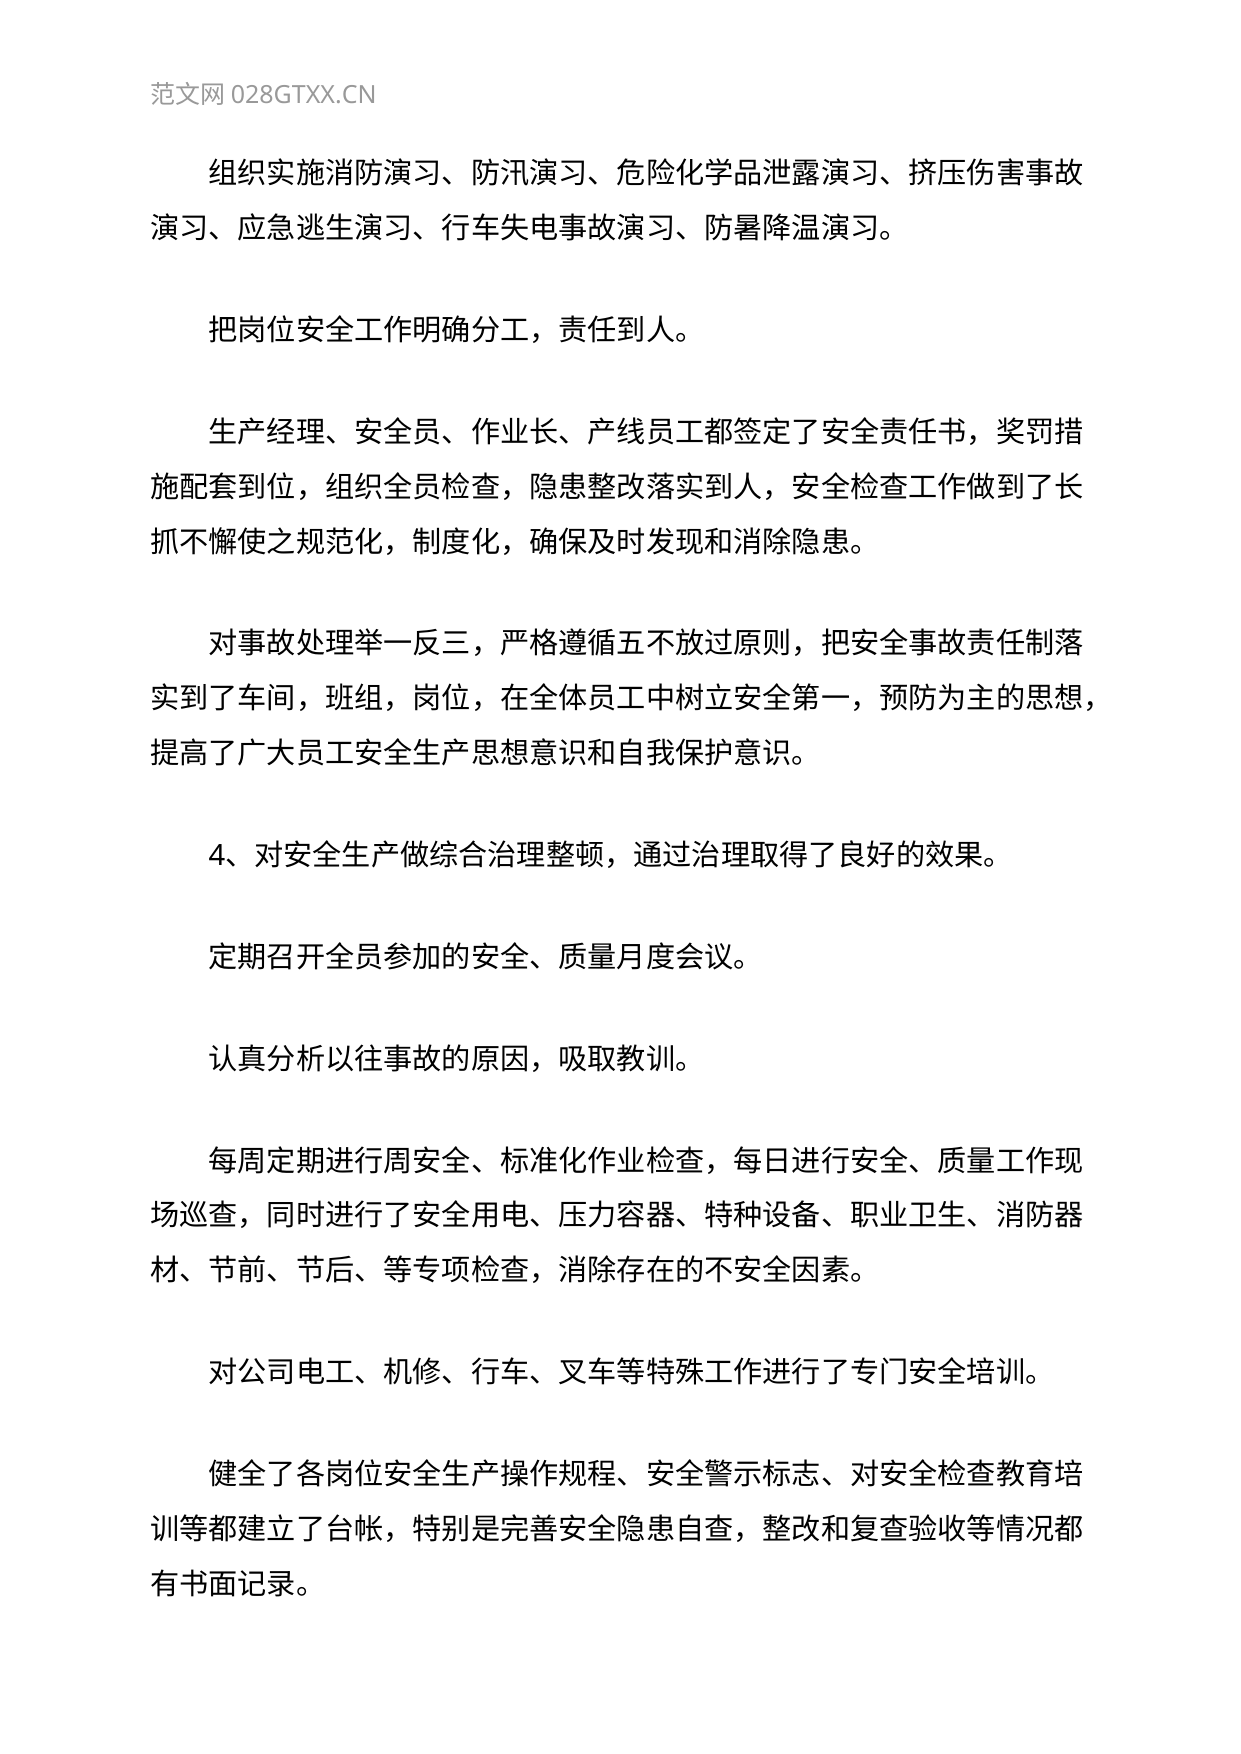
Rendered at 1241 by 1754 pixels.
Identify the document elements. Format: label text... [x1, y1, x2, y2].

text 健全了各岗位安全生产操作规程、安全警示标志、对安全检查教育培训等都建立了台帐，特别是完善安全隐患自查，整改和复查验收等情况都有书面记录。 [150, 1450, 1090, 1602]
text 4、对安全生产做综合治理整顿，通过治理取得了良好的效果。 [150, 832, 1090, 874]
text 生产经理、安全员、作业长、产线员工都签定了安全责任书，奖罚措施配套到位，组织全员检查，隐患整改落实到人，安全检查工作做到了长抓不懈使之规范化，制度化，确保及时发现和消除隐患。 [150, 408, 1090, 561]
text 认真分析以往事故的原因，吸取教训。 [150, 1035, 1090, 1078]
text 每周定期进行周安全、标准化作业检查，每日进行安全、质量工作现场巡查，同时进行了安全用电、压力容器、特种设备、职业卫生、消防器材、节前、节后、等专项检查，消除存在的不安全因素。 [150, 1137, 1090, 1289]
text 定期召开全员参加的安全、质量月度会议。 [150, 933, 1090, 976]
text 把岗位安全工作明确分工，责任到人。 [150, 307, 1090, 349]
text 对公司电工、机修、行车、叉车等特殊工作进行了专门安全培训。 [150, 1349, 1090, 1391]
text 组织实施消防演习、防汛演习、危险化学品泄露演习、挤压伤害事故演习、应急逃生演习、行车失电事故演习、防暑降温演习。 [150, 150, 1090, 247]
text 对事故处理举一反三，严格遵循五不放过原则，把安全事故责任制落实到了车间，班组，岗位，在全体员工中树立安全第一，预防为主的思想，提高了广大员工安全生产思想意识和自我保护意识。 [150, 620, 1090, 772]
